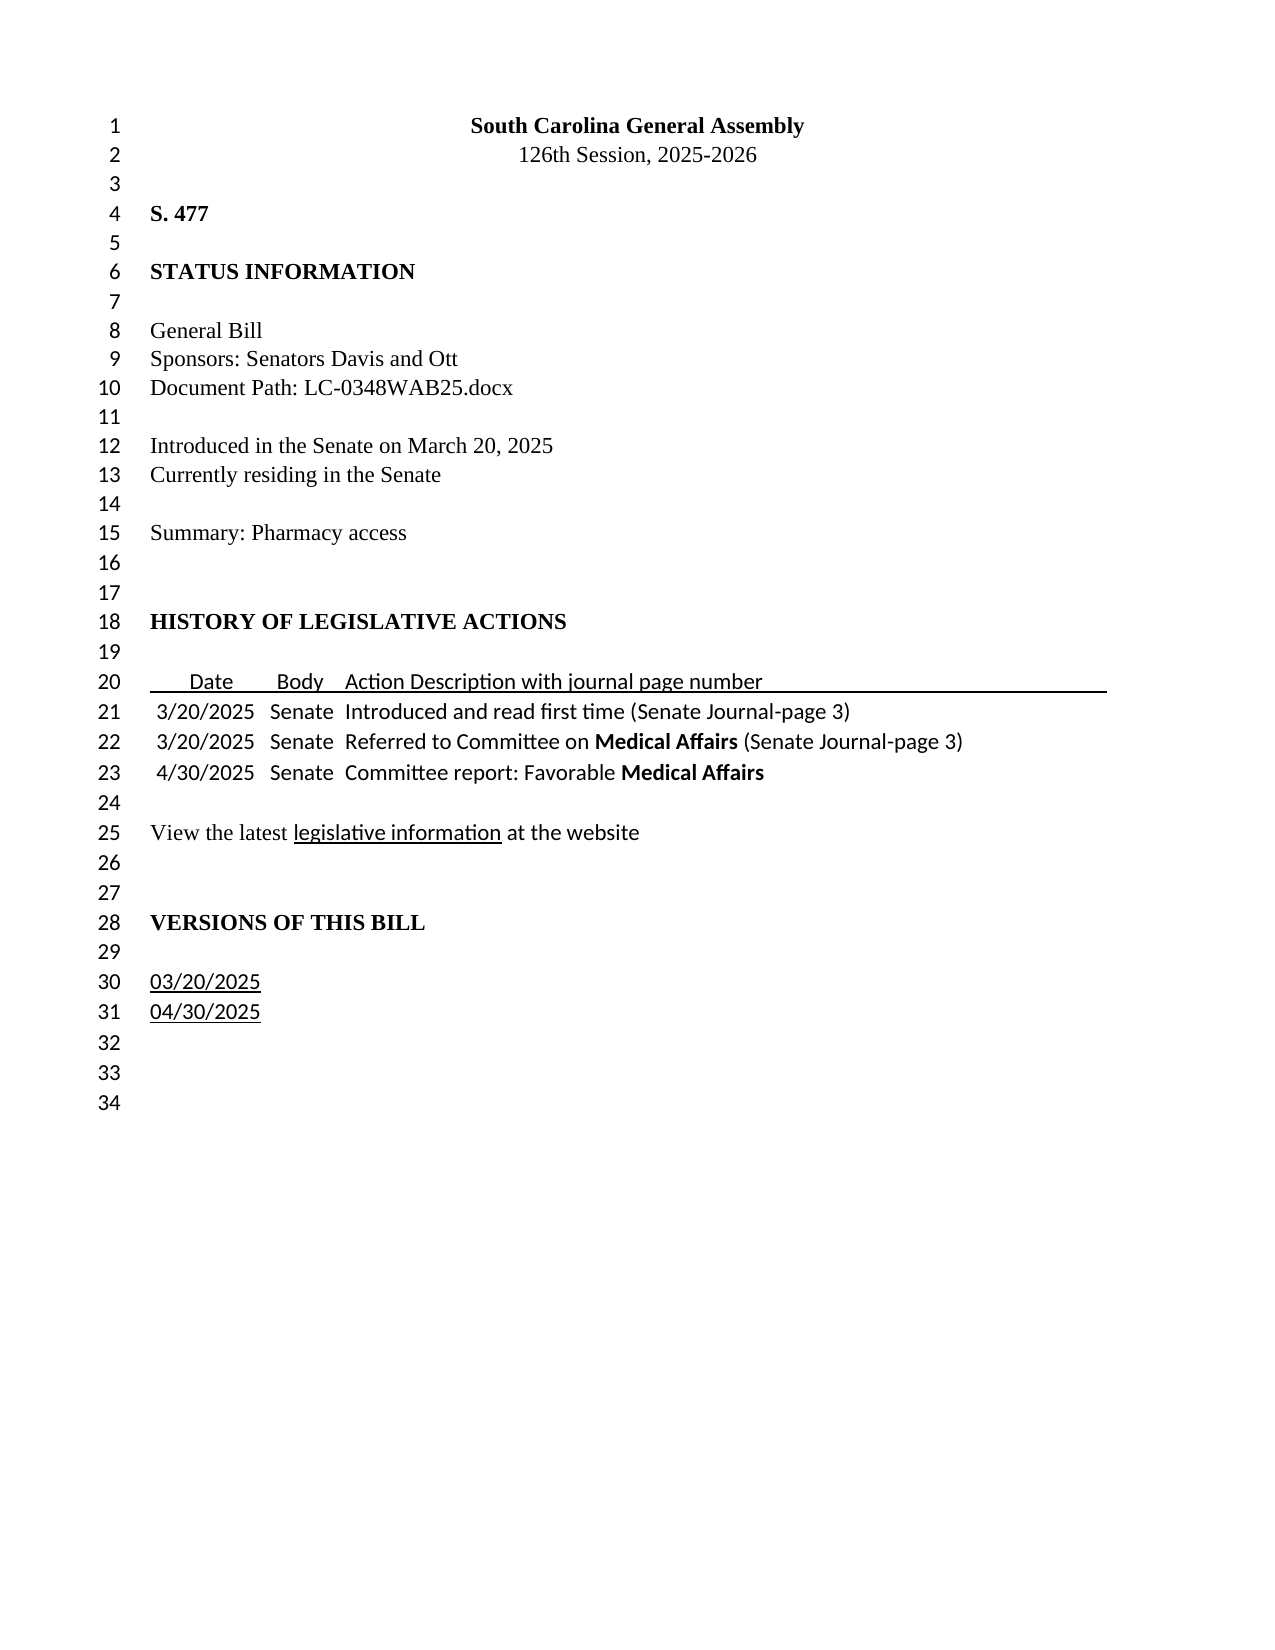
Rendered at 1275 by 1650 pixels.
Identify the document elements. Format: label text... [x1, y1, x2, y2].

text 4/30/2025 Senate Committee report: Favorable Medical Affairs [150, 758, 1125, 786]
text South Carolina General Assembly [150, 112, 1125, 139]
text Summary: Pharmacy access [150, 519, 1125, 546]
text Currently residing in the Senate [150, 461, 1125, 487]
text Document Path: LC-0348WAB25.docx [150, 374, 1125, 400]
text S. 477 [150, 199, 1125, 226]
text Date Body Action Description with journal page number [150, 667, 1125, 695]
text HISTORY OF LEGISLATIVE ACTIONS [150, 608, 1125, 635]
text 3/20/2025 Senate Introduced and read first time (Senate Journal-page 3) [150, 697, 1125, 725]
text Introduced in the Senate on March 20, 2025 [150, 432, 1125, 459]
text 03/20/2025 [150, 967, 1125, 995]
text View the latest legislative information at the website [150, 818, 1125, 846]
text General Bill [150, 317, 1125, 343]
text STATUS INFORMATION [150, 258, 1125, 284]
text 126th Session, 2025-2026 [150, 141, 1125, 167]
text Sponsors: Senators Davis and Ott [150, 345, 1125, 372]
text 3/20/2025 Senate Referred to Committee on Medical Affairs (Senate Journal-page 3) [150, 727, 1125, 755]
text 04/30/2025 [150, 997, 1125, 1026]
text VERSIONS OF THIS BILL [150, 909, 1125, 935]
